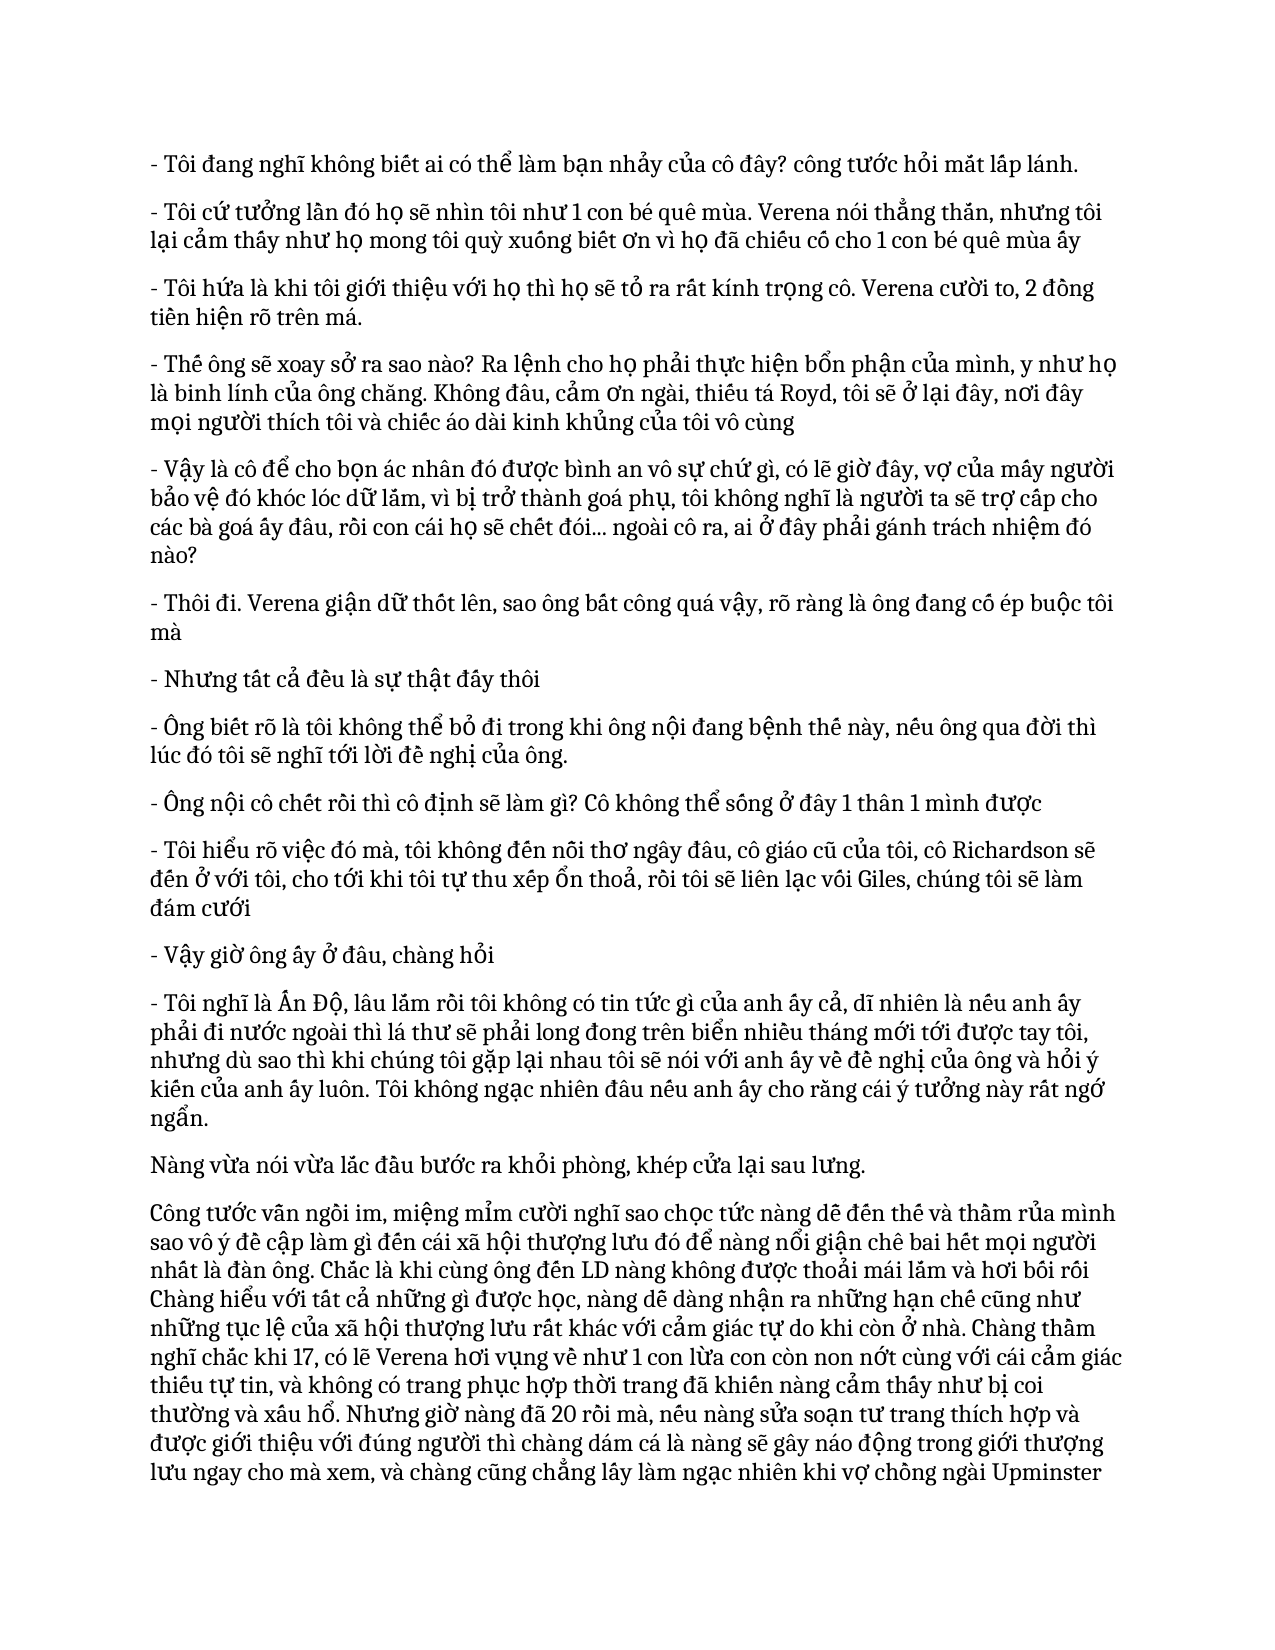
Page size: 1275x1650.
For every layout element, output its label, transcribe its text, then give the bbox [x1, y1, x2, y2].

text - Vậy giờ ông ấy ở đâu, chàng hỏi [150, 941, 1125, 970]
text - Ông biết rõ là tôi không thể bỏ đi trong khi ông nội đang bệnh thế này, nếu ông qua đời thì lúc đó tôi sẽ nghĩ tới lời đề nghị của ông. [150, 712, 1125, 770]
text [150, 1199, 1125, 1486]
text - Thế ông sẽ xoay sở ra sao nào? Ra lệnh cho họ phải thực hiện bổn phận của mình, y như họ là binh lính của ông chăng. Không đâu, cảm ơn ngài, thiếu tá Royd, tôi sẽ ở lại đây, nơi đây mọi người thích tôi và chiếc áo dài kinh khủng của tôi vô cùng [150, 350, 1125, 436]
text - Tôi cứ tưởng lần đó họ sẽ nhìn tôi như 1 con bé quê mùa. Verena nói thẳng thắn, nhưng tôi lại cảm thấy như họ mong tôi quỳ xuống biết ơn vì họ đã chiếu cố cho 1 con bé quê mùa ấy [150, 197, 1125, 255]
text - Tôi hứa là khi tôi giới thiệu với họ thì họ sẽ tỏ ra rất kính trọng cô. Verena cười to, 2 đồng tiền hiện rõ trên má. [150, 274, 1125, 331]
text - Vậy là cô để cho bọn ác nhân đó được bình an vô sự chứ gì, có lẽ giờ đây, vợ của mấy người bảo vệ đó khóc lóc dữ lắm, vì bị trở thành goá phụ, tôi không nghĩ là người ta sẽ trợ cấp cho các bà goá ấy đâu, rồi con cái họ sẽ chết đói... ngoài cô ra, ai ở đây phải gánh trách nhiệm đó nào? [150, 455, 1125, 570]
text - Tôi đang nghĩ không biết ai có thể làm bạn nhảy của cô đây? công tước hỏi mắt lấp lánh. [150, 150, 1125, 179]
text - Ông nội cô chết rồi thì cô định sẽ làm gì? Cô không thể sống ở đây 1 thân 1 mình được [150, 789, 1125, 817]
text - Tôi hiểu rõ việc đó mà, tôi không đến nỗi thơ ngây đâu, cô giáo cũ của tôi, cô Richardson sẽ đến ở với tôi, cho tới khi tôi tự thu xếp ổn thoả, rồi tôi sẽ liên lạc vối Giles, chúng tôi sẽ làm đám cưới [150, 836, 1125, 922]
text Nàng vừa nói vừa lắc đầu bước ra khỏi phòng, khép cửa lại sau lưng. [150, 1151, 1125, 1180]
text - Tôi nghĩ là Ấn Độ, lâu lắm rồi tôi không có tin tức gì của anh ấy cả, dĩ nhiên là nếu anh ấy phải đi nước ngoài thì lá thư sẽ phải long đong trên biển nhiều tháng mới tới được tay tôi, nhưng dù sao thì khi chúng tôi gặp lại nhau tôi sẽ nói với anh ấy về đề nghị của ông và hỏi ý kiến của anh ấy luôn. Tôi không ngạc nhiên đâu nếu anh ấy cho rằng cái ý tưởng này rất ngớ ngẩn. [150, 989, 1125, 1132]
text - Thôi đi. Verena giận dữ thốt lên, sao ông bất công quá vậy, rõ ràng là ông đang cố ép buộc tôi mà [150, 589, 1125, 646]
text - Nhưng tất cả đều là sự thật đấy thôi [150, 665, 1125, 694]
